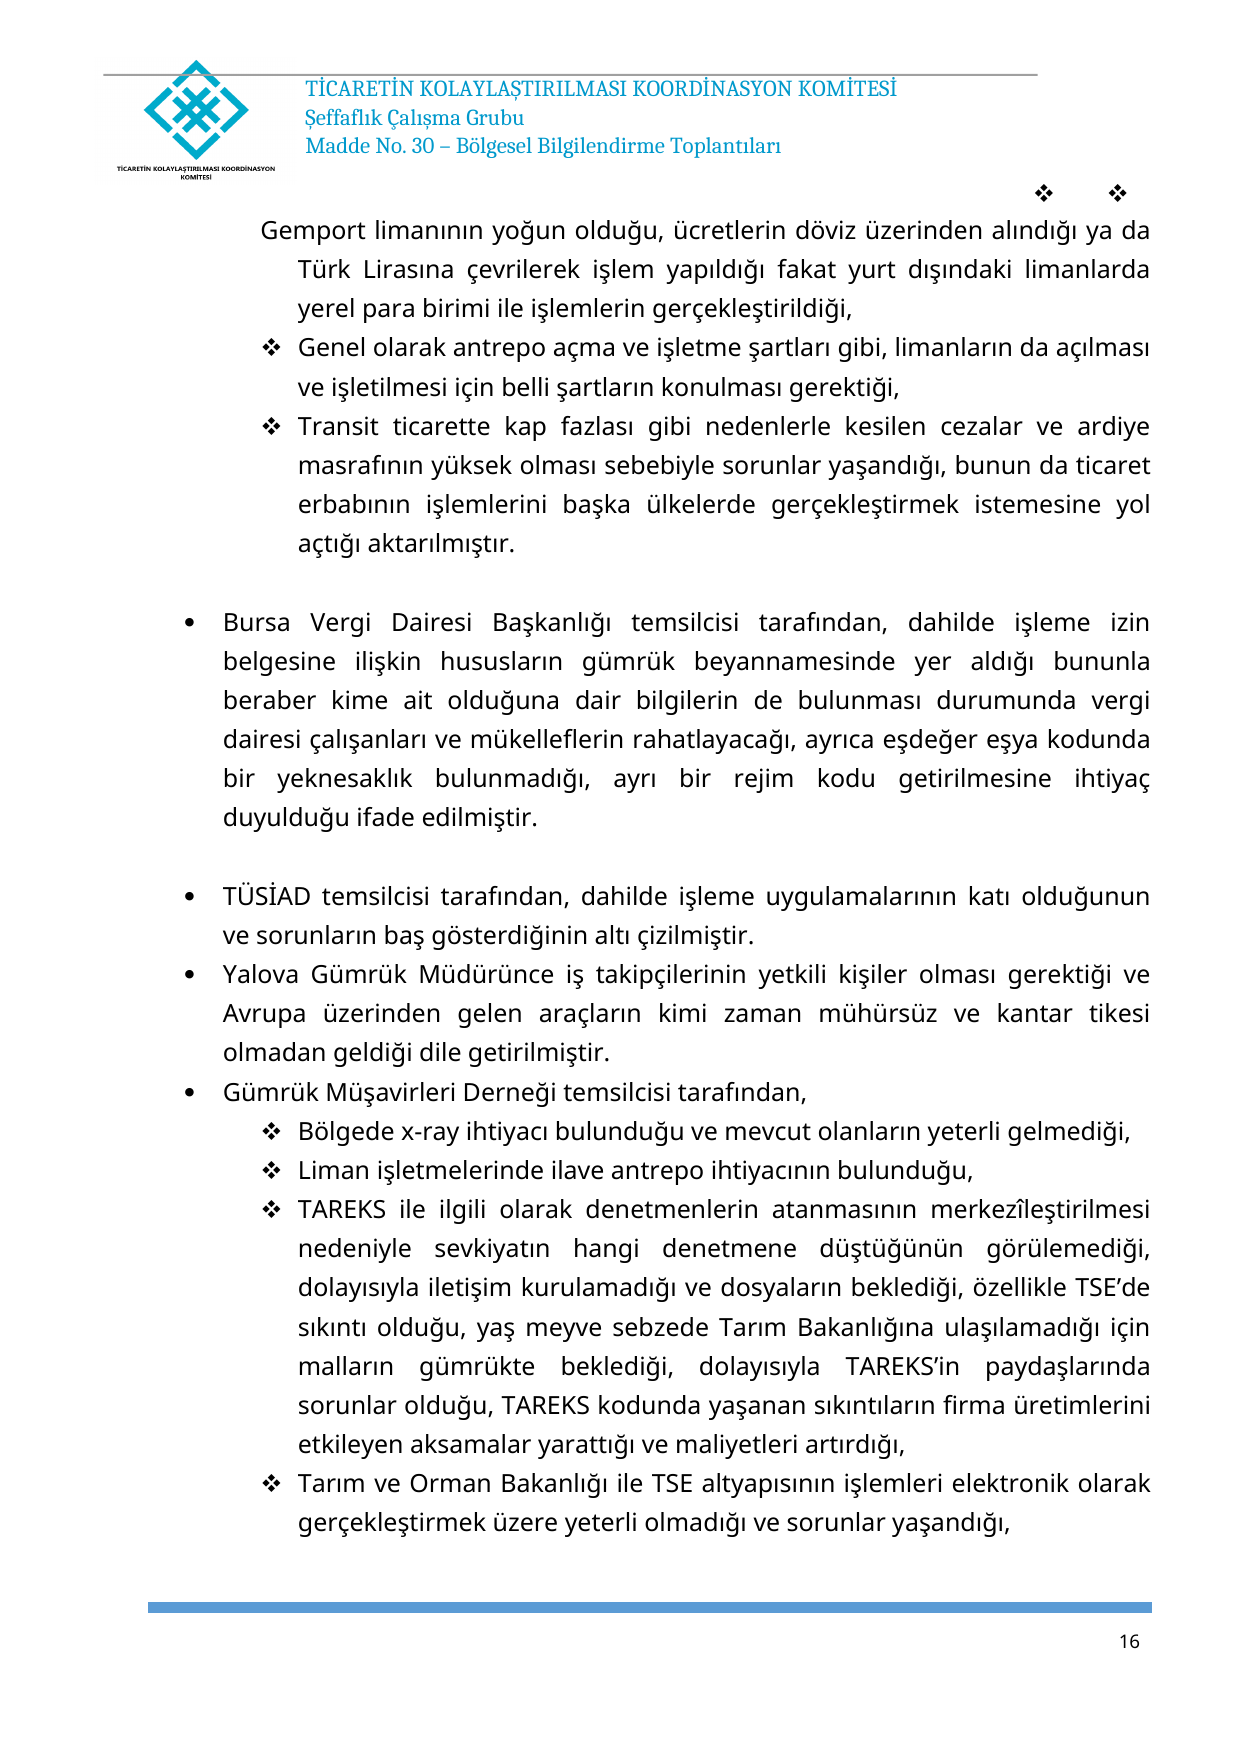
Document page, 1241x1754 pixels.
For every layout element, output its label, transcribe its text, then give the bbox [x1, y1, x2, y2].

list Transit ticarette kap fazlası gibi nedenlerle kesilen cezalar ve ardiye masrafının yüksek olması sebebiyle sorunlar yaşandığı, bunun da ticaret erbabının işlemlerini başka ülkelerde gerçekleştirmek istemesine yol açtığı aktarılmıştır. [260, 408, 1152, 560]
list Gümrük Müşavirleri Derneği temsilcisi tarafından, [185, 1074, 1152, 1108]
list Yalova Gümrük Müdürünce iş takipçilerinin yetkili kişiler olması gerektiği ve Avrupa üzerinden gelen araçların kimi zaman mühürsüz ve kantar tikesi olmadan geldiği dile getirilmiştir. [185, 957, 1152, 1069]
picture [93, 57, 297, 185]
list Tarım ve Orman Bakanlığı ile TSE altyapısının işlemleri elektronik olarak gerçekleştirmek üzere yeterli olmadığı ve sorunlar yaşandığı, [260, 1466, 1152, 1539]
list TAREKS ile ilgili olarak denetmenlerin atanmasının merkezîleştirilmesi nedeniyle sevkiyatın hangi denetmene düştüğünün görülemediği, dolayısıyla iletişim kurulamadığı ve dosyaların beklediği, özellikle TSE’de sıkıntı olduğu, yaş meyve sebzede Tarım Bakanlığına ulaşılamadığı için malların gümrükte beklediği, dolayısıyla TAREKS’in paydaşlarında sorunlar olduğu, TAREKS kodunda yaşanan sıkıntıların firma üretimlerini etkileyen aksamalar yarattığı ve maliyetleri artırdığı, [260, 1192, 1152, 1461]
list Gemport limanının yoğun olduğu, ücretlerin döviz üzerinden alındığı ya da Türk Lirasına çevrilerek işlem yapıldığı fakat yurt dışındaki limanlarda yerel para birimi ile işlemlerin gerçekleştirildiği, [260, 106, 1152, 325]
list Bursa Vergi Dairesi Başkanlığı temsilcisi tarafından, dahilde işleme izin belgesine ilişkin hususların gümrük beyannamesinde yer aldığı bununla beraber kime ait olduğuna dair bilgilerin de bulunması durumunda vergi dairesi çalışanları ve mükelleflerin rahatlayacağı, ayrıca eşdeğer eşya kodunda bir yeknesaklık bulunmadığı, ayrı bir rejim kodu getirilmesine ihtiyaç duyulduğu ifade edilmiştir. [185, 604, 1152, 834]
list Bölgede x-ray ihtiyacı bulunduğu ve mevcut olanların yeterli gelmediği, [260, 1113, 1152, 1147]
list Liman işletmelerinde ilave antrepo ihtiyacının bulunduğu, [260, 1152, 1152, 1187]
list TÜSİAD temsilcisi tarafından, dahilde işleme uygulamalarının katı olduğunun ve sorunların baş gösterdiğinin altı çizilmiştir. [185, 878, 1152, 952]
list Genel olarak antrepo açma ve işletme şartları gibi, limanların da açılması ve işletilmesi için belli şartların konulması gerektiği, [260, 330, 1152, 403]
